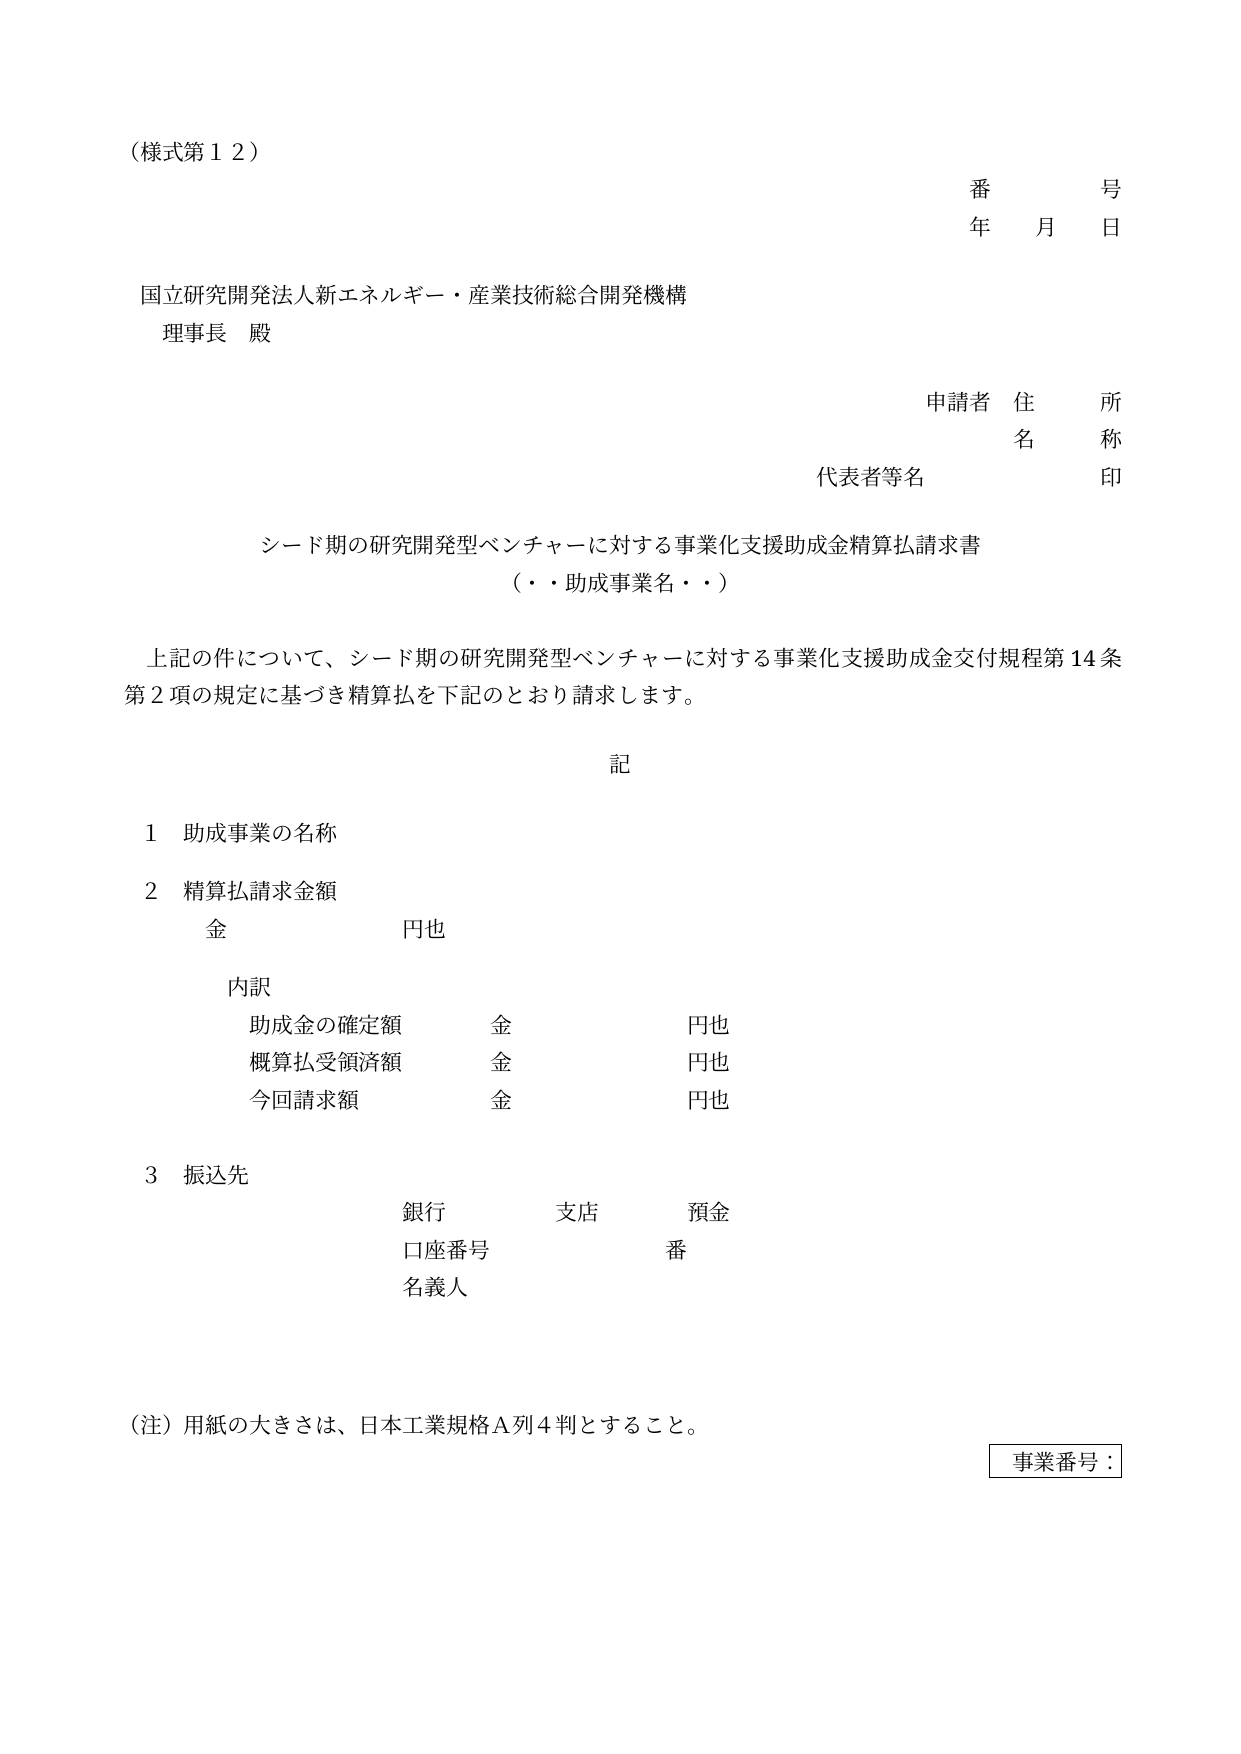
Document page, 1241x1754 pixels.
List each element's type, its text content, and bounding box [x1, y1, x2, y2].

text 概算払受領済額 金 円也 [118, 1042, 1122, 1080]
text 理事長 殿 [118, 313, 1122, 351]
text 国立研究開発法人新エネルギー・産業技術総合開発機構 [118, 276, 1122, 313]
text １ 助成事業の名称 [118, 813, 1122, 851]
text 内訳 [118, 967, 1122, 1005]
text 名 称 [118, 419, 1122, 457]
text 上記の件について、シード期の研究開発型ベンチャーに対する事業化支援助成金交付規程第14条第２項の規定に基づき精算払を下記のとおり請求します。 [118, 638, 1122, 713]
text （注）用紙の大きさは、日本工業規格Ａ列４判とすること。 [118, 1405, 1122, 1442]
text ３ 振込先 [118, 1155, 1122, 1192]
text 口座番号 番 [118, 1230, 1122, 1267]
text ２ 精算払請求金額 [118, 872, 1122, 909]
text 年 月 日 [118, 207, 1122, 244]
text シード期の研究開発型ベンチャーに対する事業化支援助成金精算払請求書 [118, 526, 1122, 563]
text 今回請求額 金 円也 [118, 1080, 1122, 1117]
text 番 号 [118, 169, 1122, 207]
text 銀行 支店 預金 [118, 1192, 1122, 1230]
text 申請者 住 所 [118, 382, 1122, 419]
text （様式第１２） [118, 132, 1122, 169]
text 金 円也 [118, 909, 1122, 947]
text 助成金の確定額 金 円也 [118, 1005, 1122, 1042]
subtitle 記 [118, 744, 1122, 782]
text 事業番号： [118, 1442, 1122, 1480]
text （・・助成事業名・・） [118, 563, 1122, 601]
text 名義人 [118, 1267, 1122, 1305]
text 代表者等名 印 [118, 457, 1122, 494]
